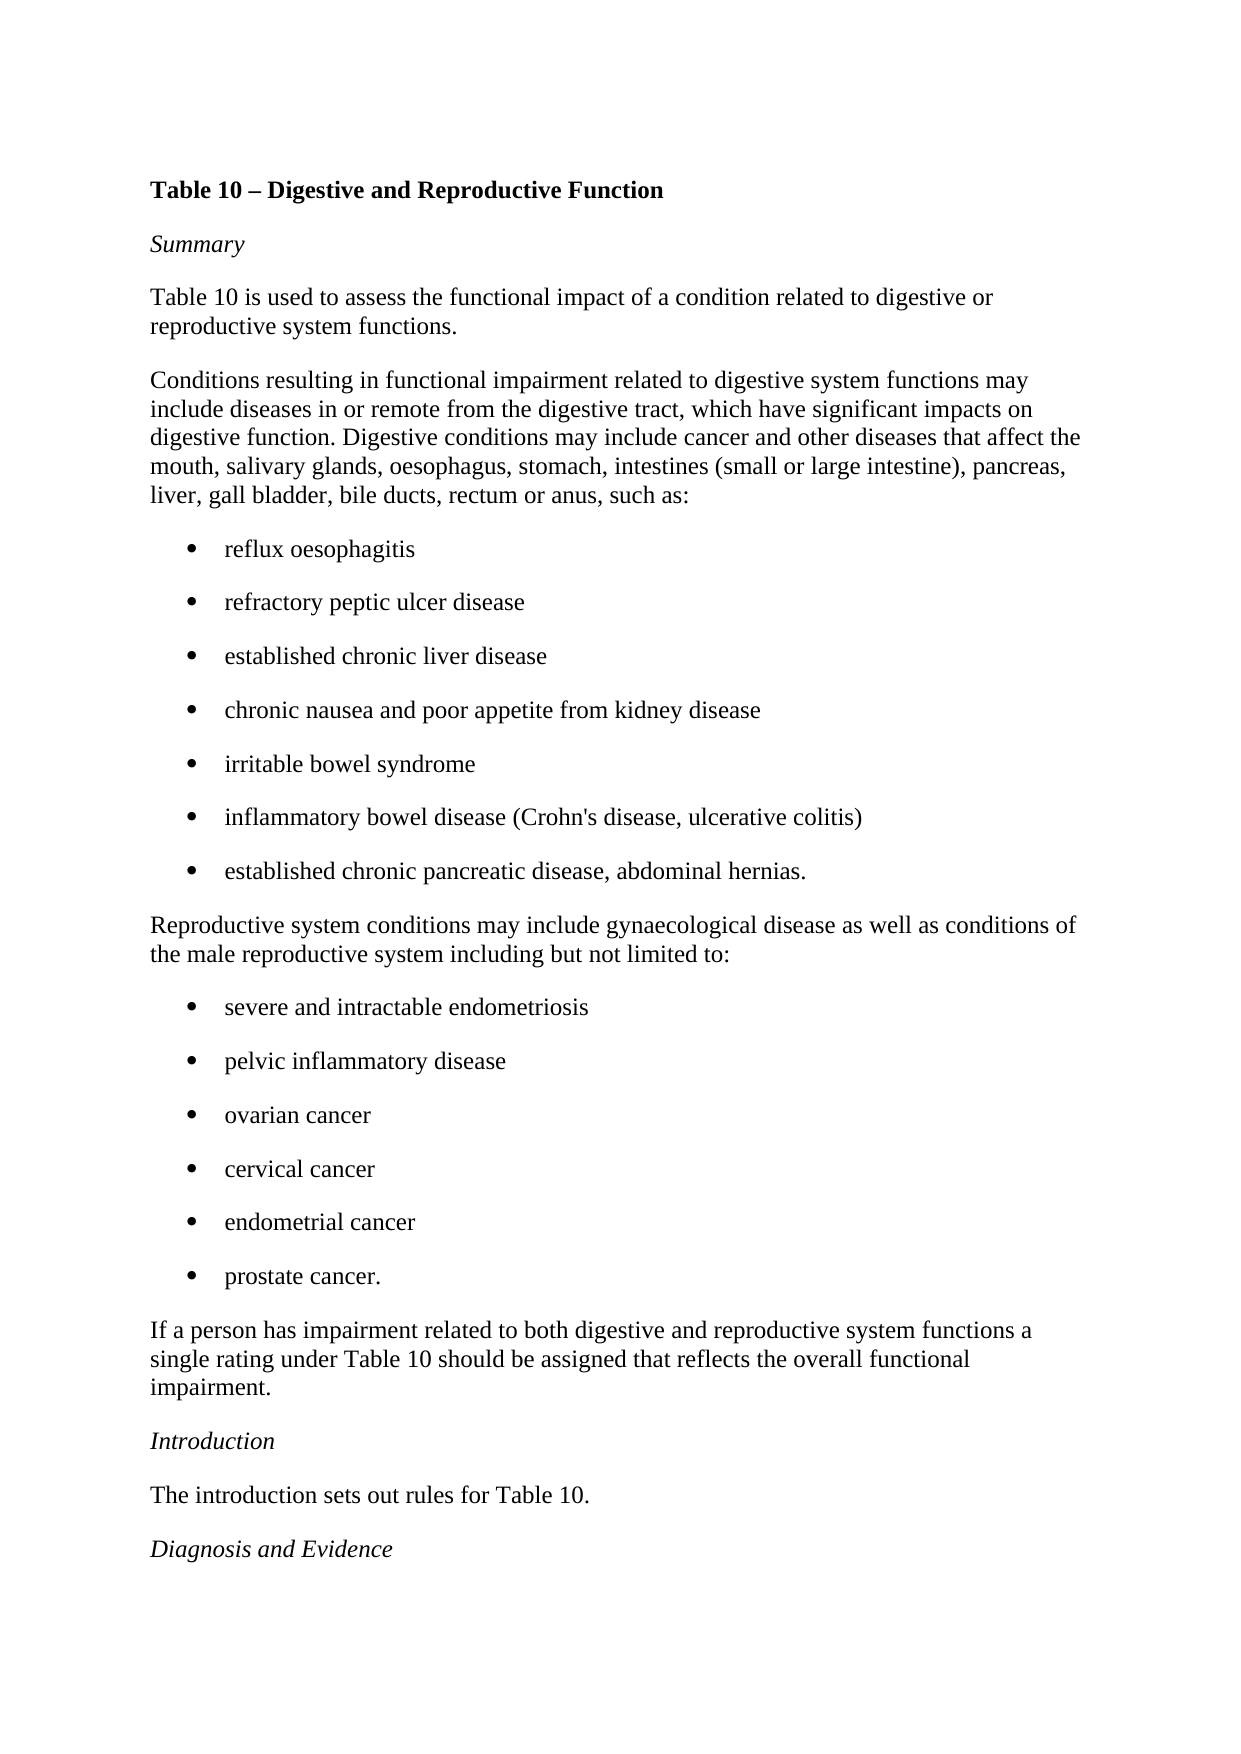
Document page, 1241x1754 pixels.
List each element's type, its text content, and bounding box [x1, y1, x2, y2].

list established chronic pancreatic disease, abdominal hernias. [187, 856, 1090, 885]
list chronic nausea and poor appetite from kidney disease [187, 695, 1090, 724]
list pelvic inflammatory disease [187, 1046, 1090, 1075]
text Conditions resulting in functional impairment related to digestive system functions may include diseases in or remote from the digestive tract, which have significant impacts on digestive function. Digestive conditions may include cancer and other diseases that affect the mouth, salivary glands, oesophagus, stomach, intestines (small or large intestine), pancreas, liver, gall bladder, bile ducts, rectum or anus, such as: [150, 365, 1090, 509]
list irritable bowel syndrome [187, 749, 1090, 777]
list prostate cancer. [187, 1261, 1090, 1290]
text Summary [150, 229, 1090, 257]
text Reproductive system conditions may include gynaecological disease as well as conditions of the male reproductive system including but not limited to: [150, 910, 1090, 967]
list endometrial cancer [187, 1207, 1090, 1236]
list refractory peptic ulcer disease [187, 587, 1090, 616]
text Table 10 – Digestive and Reproductive Function [150, 175, 1090, 204]
list inflammatory bowel disease (Crohn's disease, ulcerative colitis) [187, 802, 1090, 831]
list ovarian cancer [187, 1100, 1090, 1129]
text If a person has impairment related to both digestive and reproductive system functions a single rating under Table 10 should be assigned that reflects the overall functional impairment. [150, 1315, 1090, 1401]
list reflux oesophagitis [187, 534, 1090, 562]
text The introduction sets out rules for Table 10. [150, 1480, 1090, 1509]
list severe and intractable endometriosis [187, 992, 1090, 1021]
text Diagnosis and Evidence [150, 1534, 1090, 1562]
text Introduction [150, 1426, 1090, 1455]
list established chronic liver disease [187, 641, 1090, 670]
list cervical cancer [187, 1154, 1090, 1182]
text Table 10 is used to assess the functional impact of a condition related to digestive or reproductive system functions. [150, 282, 1090, 340]
